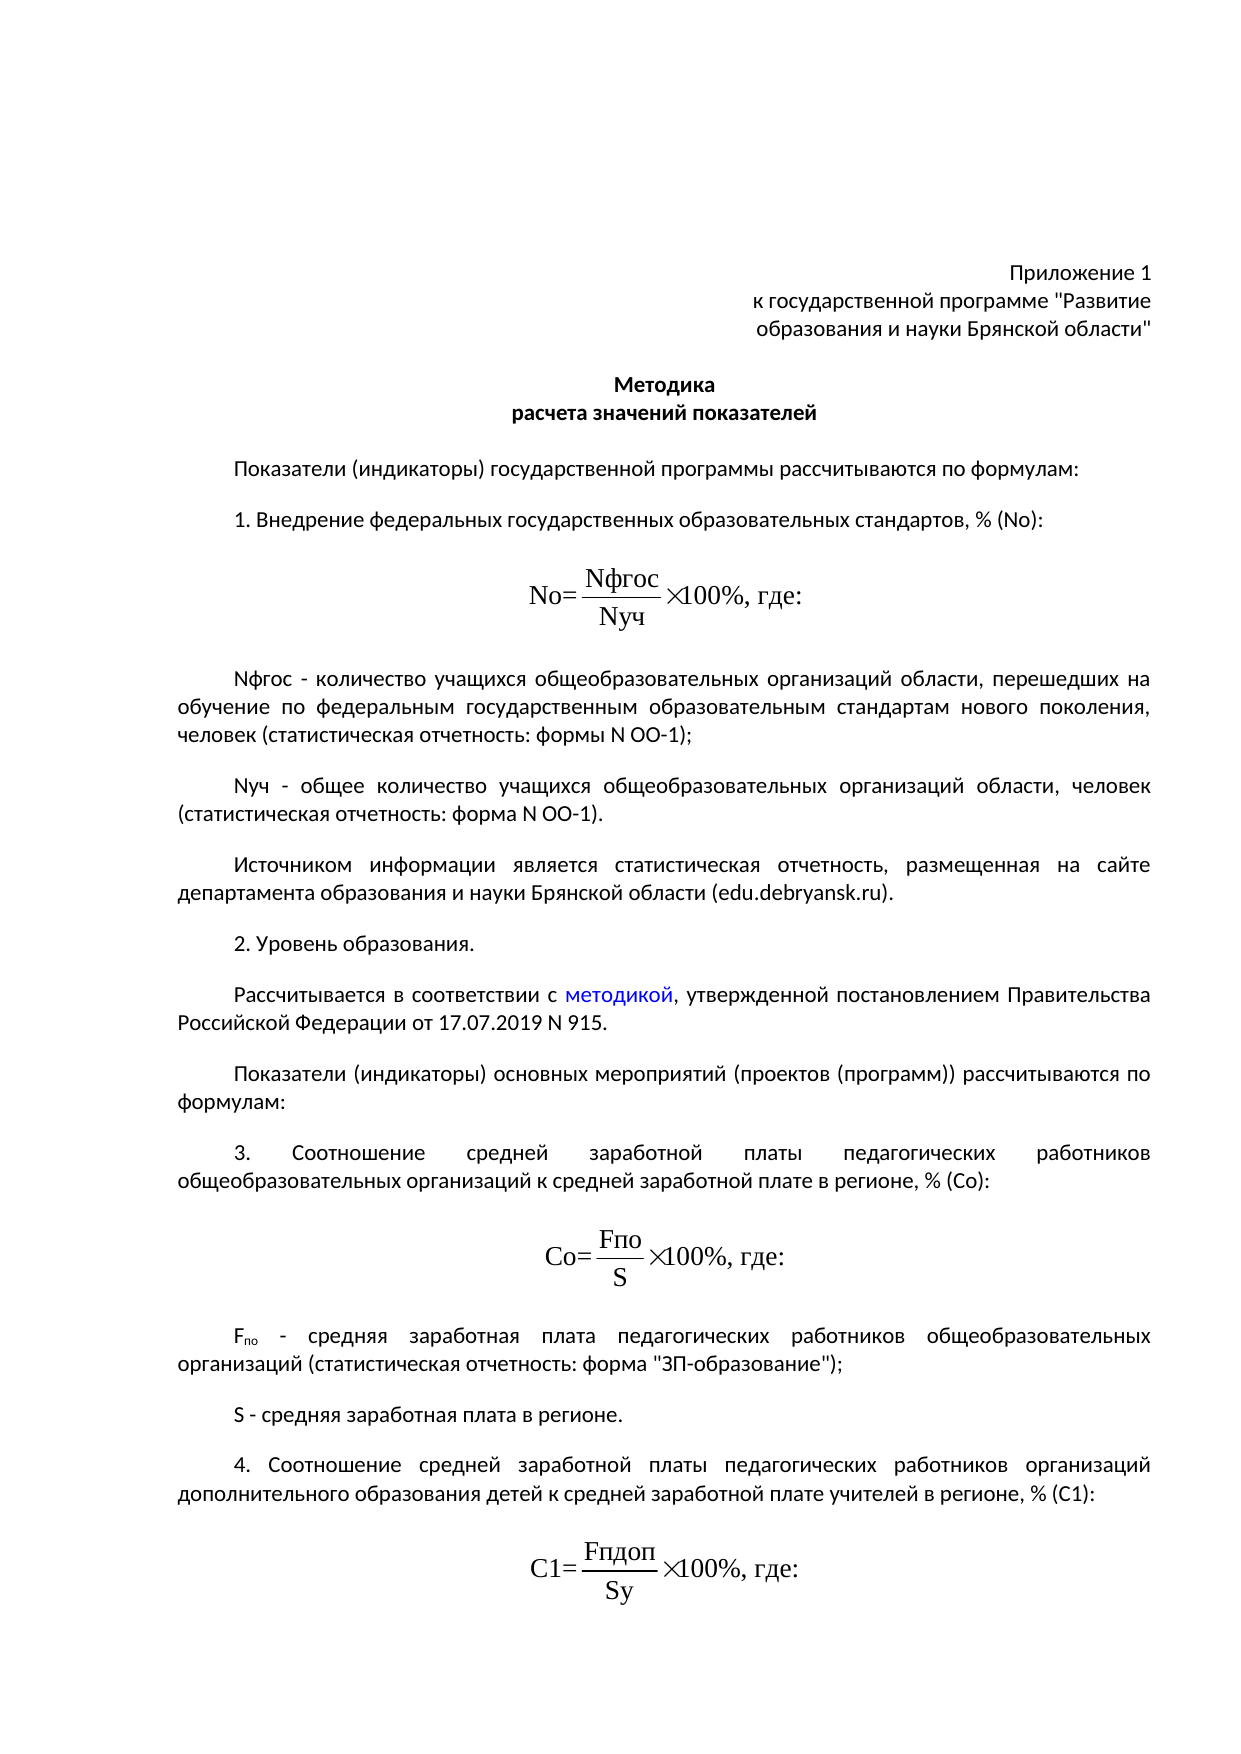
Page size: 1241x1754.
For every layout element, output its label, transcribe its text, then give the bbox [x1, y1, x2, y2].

text 3. Соотношение средней заработной платы педагогических работников общеобразовательных организаций к средней заработной плате в регионе, % (Со): [177, 1138, 1152, 1194]
text Показатели (индикаторы) основных мероприятий (проектов (программ)) рассчитываются по формулам: [177, 1059, 1152, 1115]
title расчета значений показателей [177, 398, 1152, 426]
text Источником информации является статистическая отчетность, размещенная на сайте департамента образования и науки Брянской области (edu.debryansk.ru). [177, 850, 1152, 906]
text Рассчитывается в соответствии с методикой, утвержденной постановлением Правительства Российской Федерации от 17.07.2019 N 915. [177, 980, 1152, 1036]
text Fпо - средняя заработная плата педагогических работников общеобразовательных организаций (статистическая отчетность: форма "ЗП-образование"); [177, 1321, 1152, 1377]
text образования и науки Брянской области" [177, 314, 1152, 342]
text 2. Уровень образования. [177, 929, 1152, 957]
text Nфгос - количество учащихся общеобразовательных организаций области, перешедших на обучение по федеральным государственным образовательным стандартам нового поколения, человек (статистическая отчетность: формы N ОО-1); [177, 664, 1152, 748]
text Приложение 1 [177, 258, 1152, 286]
text Nуч - общее количество учащихся общеобразовательных организаций области, человек (статистическая отчетность: форма N ОО-1). [177, 771, 1152, 827]
text 1. Внедрение федеральных государственных образовательных стандартов, % (Nо): [177, 505, 1152, 533]
text S - средняя заработная плата в регионе. [177, 1400, 1152, 1428]
text Показатели (индикаторы) государственной программы рассчитываются по формулам: [177, 454, 1152, 482]
text 4. Соотношение средней заработной платы педагогических работников организаций дополнительного образования детей к средней заработной плате учителей в регионе, % (С1): [177, 1451, 1152, 1507]
title Методика [177, 370, 1152, 398]
text к государственной программе "Развитие [177, 286, 1152, 314]
